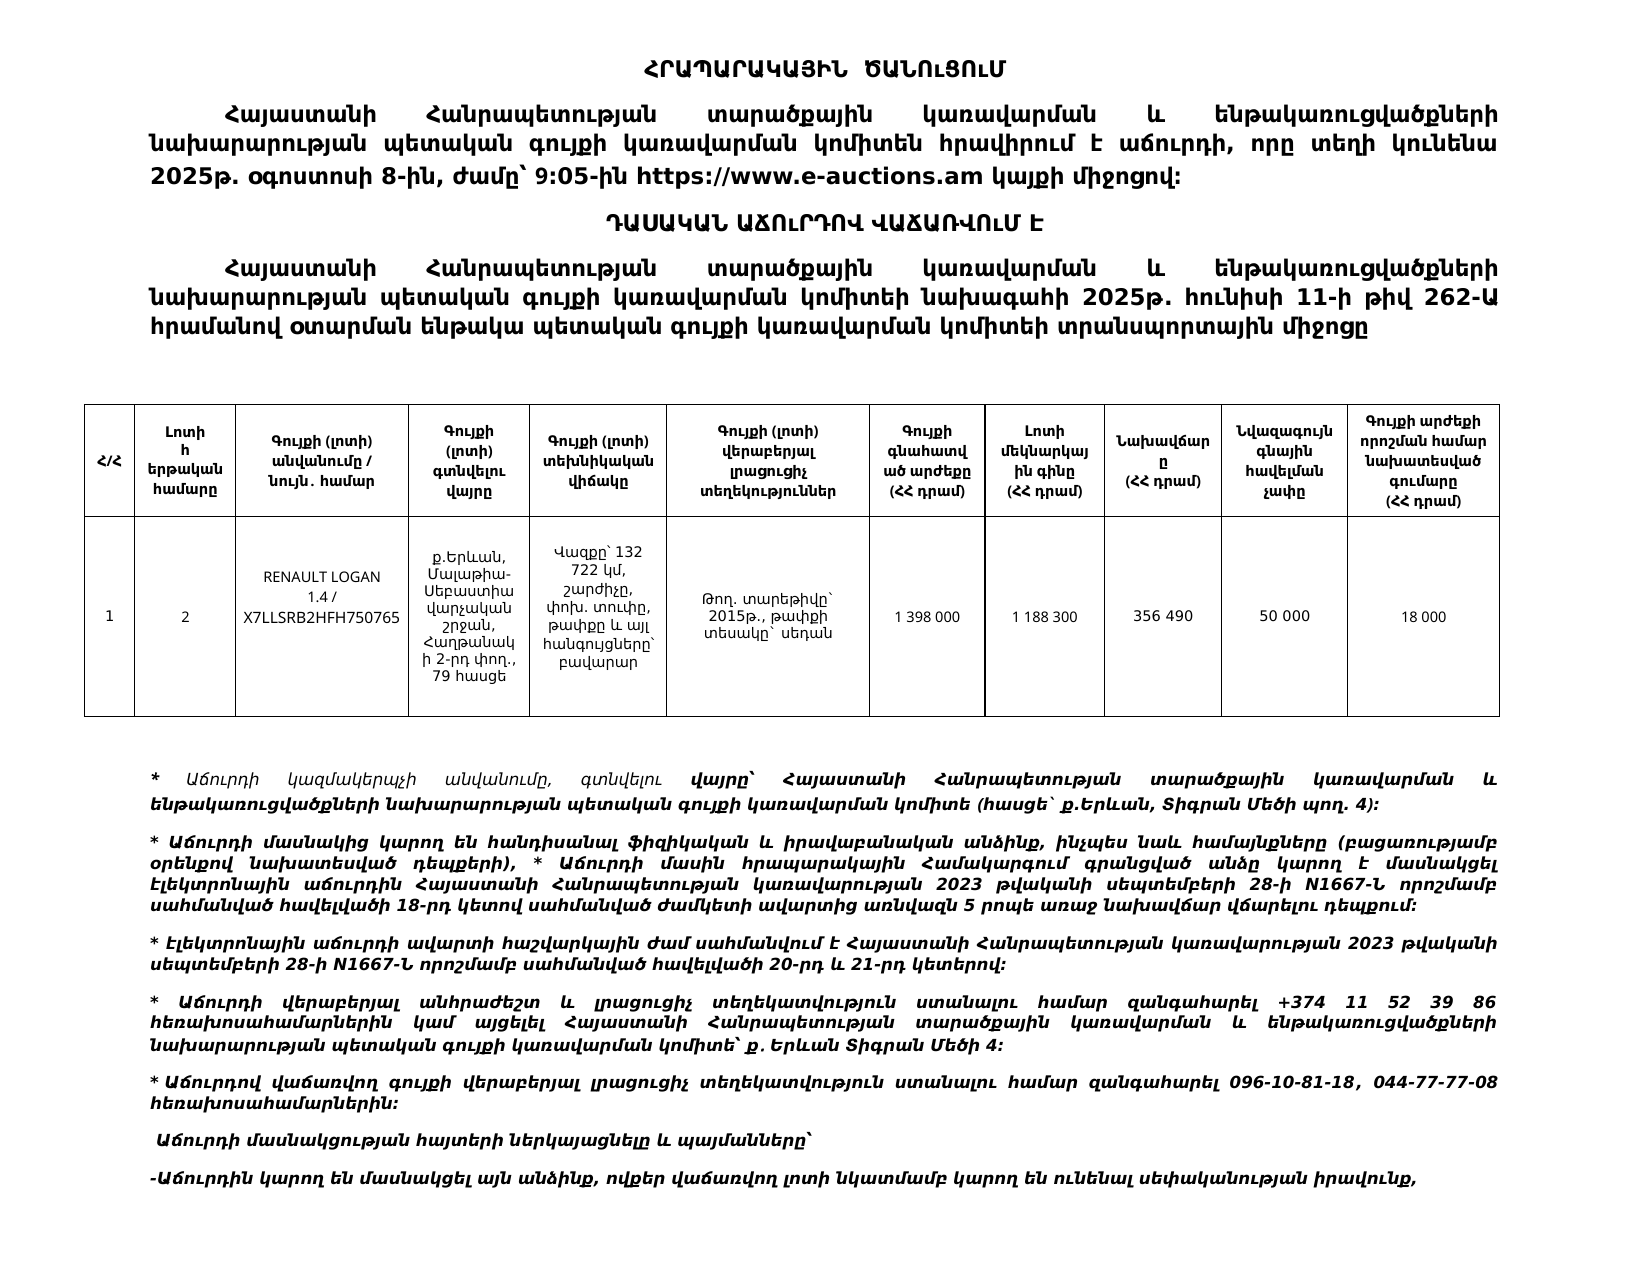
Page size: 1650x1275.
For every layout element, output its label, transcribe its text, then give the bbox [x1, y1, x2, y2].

table_header Գույքի (լոտի) տեխնիկական վիճակը [530, 405, 666, 516]
text * Աճուրդի մասնակից կարող են հանդիսանալ ֆիզիկական և իրավաբանական անձինք, ինչպես նաև համայնքները (բացառությամբ օրենքով նախատեսված դեպքերի), * Աճուրդի մասին հրապարակային Համակարգում գրանցված անձը կարող է մասնակցել էլեկտրոնային աճուրդին Հայաստանի Հանրապետության կառավարության 2023 թվականի սեպտեմբերի 28-ի N1667-Ն որոշմամբ սահմանված հավելվածի 18-րդ կետով սահմանված ժամկետի ավարտից առնվազն 5 րոպե առաջ նախավճար վճարելու դեպքում: [150, 833, 1500, 915]
text -Աճուրդին կարող են մասնակցել այն անձինք, ովքեր վաճառվող լոտի նկատմամբ կարող են ունենալ սեփականության իրավունք, [150, 1169, 1500, 1188]
table_header Գույքի (լոտի) գտնվելու վայրը [409, 405, 529, 516]
table_cell 1 188 300 [986, 517, 1104, 716]
text ԴԱՍԱԿԱՆ ԱՃՈւՐԴՈՎ ՎԱՃԱՌՎՈւՄ Է [150, 210, 1500, 237]
text Հայաստանի Հանրապետության տարածքային կառավարման և ենթակառուցվածքների նախարարության պետական գույքի կառավարման կոմիտեի նախագահի 2025թ․ հունիսի 11-ի թիվ 262-Ա հրամանով օտարման ենթակա պետական գույքի կառավարման կոմիտեի տրանսպորտային միջոցը [150, 255, 1500, 339]
text ՀՐԱՊԱՐԱԿԱՅԻՆ ԾԱՆՈւՑՈւՄ [150, 56, 1500, 83]
table_cell Թող․ տարեթիվը` 2015թ․, թափքի տեսակը` սեդան [667, 517, 869, 716]
text * Աճուրդով վաճառվող գույքի վերաբերյալ լրացուցիչ տեղեկատվություն ստանալու համար զանգահարել 096-10-81-18, 044-77-77-08 հեռախոսահամարներին։ [150, 1073, 1500, 1113]
table_header Նվազագույն գնային հավելման չափը [1222, 405, 1347, 516]
table_cell 356 490 [1105, 517, 1221, 716]
table_cell ք․Երևան, Մալաթիա- Սեբաստիա վարչական շրջան, Հաղթանակի 2-րդ փող․, 79 հասցե [409, 517, 529, 716]
table_cell 50 000 [1222, 517, 1347, 716]
text * էլեկտրոնային աճուրդի ավարտի հաշվարկային ժամ սահմանվում է Հայաստանի Հանրապետության կառավարության 2023 թվականի սեպտեմբերի 28-ի N1667-Ն որոշմամբ սահմանված հավելվածի 20-րդ և 21-րդ կետերով: [150, 933, 1500, 974]
table_header Գույքի արժեքի որոշման համար նախատեսված գումարը (ՀՀ դրամ) [1348, 405, 1499, 516]
table_header Գույքի (լոտի) անվանումը / նույն․ համար [236, 405, 408, 516]
table_header Լոտի հերթական համարը [135, 405, 235, 516]
table_cell 18 000 [1348, 517, 1499, 716]
table_cell Վազքը՝ 132 722 կմ, շարժիչը, փոխ. տուփը, թափքը և այլ հանգույցները՝ բավարար [530, 517, 666, 716]
table_cell 1 398 000 [870, 517, 984, 716]
text * Աճուրդի վերաբերյալ անհրաժեշտ և լրացուցիչ տեղեկատվություն ստանալու համար զանգահարել +374 11 52 39 86 հեռախոսահամարներին կամ այցելել Հայաստանի Հանրապետության տարածքային կառավարման և ենթակառուցվածքների նախարարության պետական գույքի կառավարման կոմիտե՝ ք․ Երևան Տիգրան Մեծի 4։ [150, 993, 1500, 1055]
text Աճուրդի մասնակցության հայտերի ներկայացնելը և պայմանները՝ [150, 1131, 1500, 1151]
text Հայաստանի Հանրապետության տարածքային կառավարման և ենթակառուցվածքների նախարարության պետական գույքի կառավարման կոմիտեն հրավիրում է աճուրդի, որը տեղի կունենա 2025թ. օգոստոսի 8-ին, ժամը՝ 9:05-ին https://www.e-auctions.am կայքի միջոցով։ [150, 102, 1500, 191]
table_header Լոտի մեկնարկային գինը (ՀՀ դրամ) [986, 405, 1104, 516]
table_cell 1 [85, 517, 134, 716]
table_header Նախավճարը (ՀՀ դրամ) [1105, 405, 1221, 516]
text * Աճուրդի կազմակերպչի անվանումը, գտնվելու վայրը՝ Հայաստանի Հանրապետության տարածքային կառավարման և ենթակառուցվածքների նախարարության պետական գույքի կառավարման կոմիտե (հասցե` ք.Երևան, Տիգրան Մեծի պող. 4)։ [150, 768, 1500, 815]
table_cell RENAULT LOGAN 1.4 / X7LLSRB2HFH750765 [236, 517, 408, 716]
table_header Հ/Հ [85, 405, 134, 516]
table_cell 2 [135, 517, 235, 716]
table_header Գույքի գնահատված արժեքը (ՀՀ դրամ) [870, 405, 984, 516]
table_header Գույքի (լոտի) վերաբերյալ լրացուցիչ տեղեկություններ [667, 405, 869, 516]
